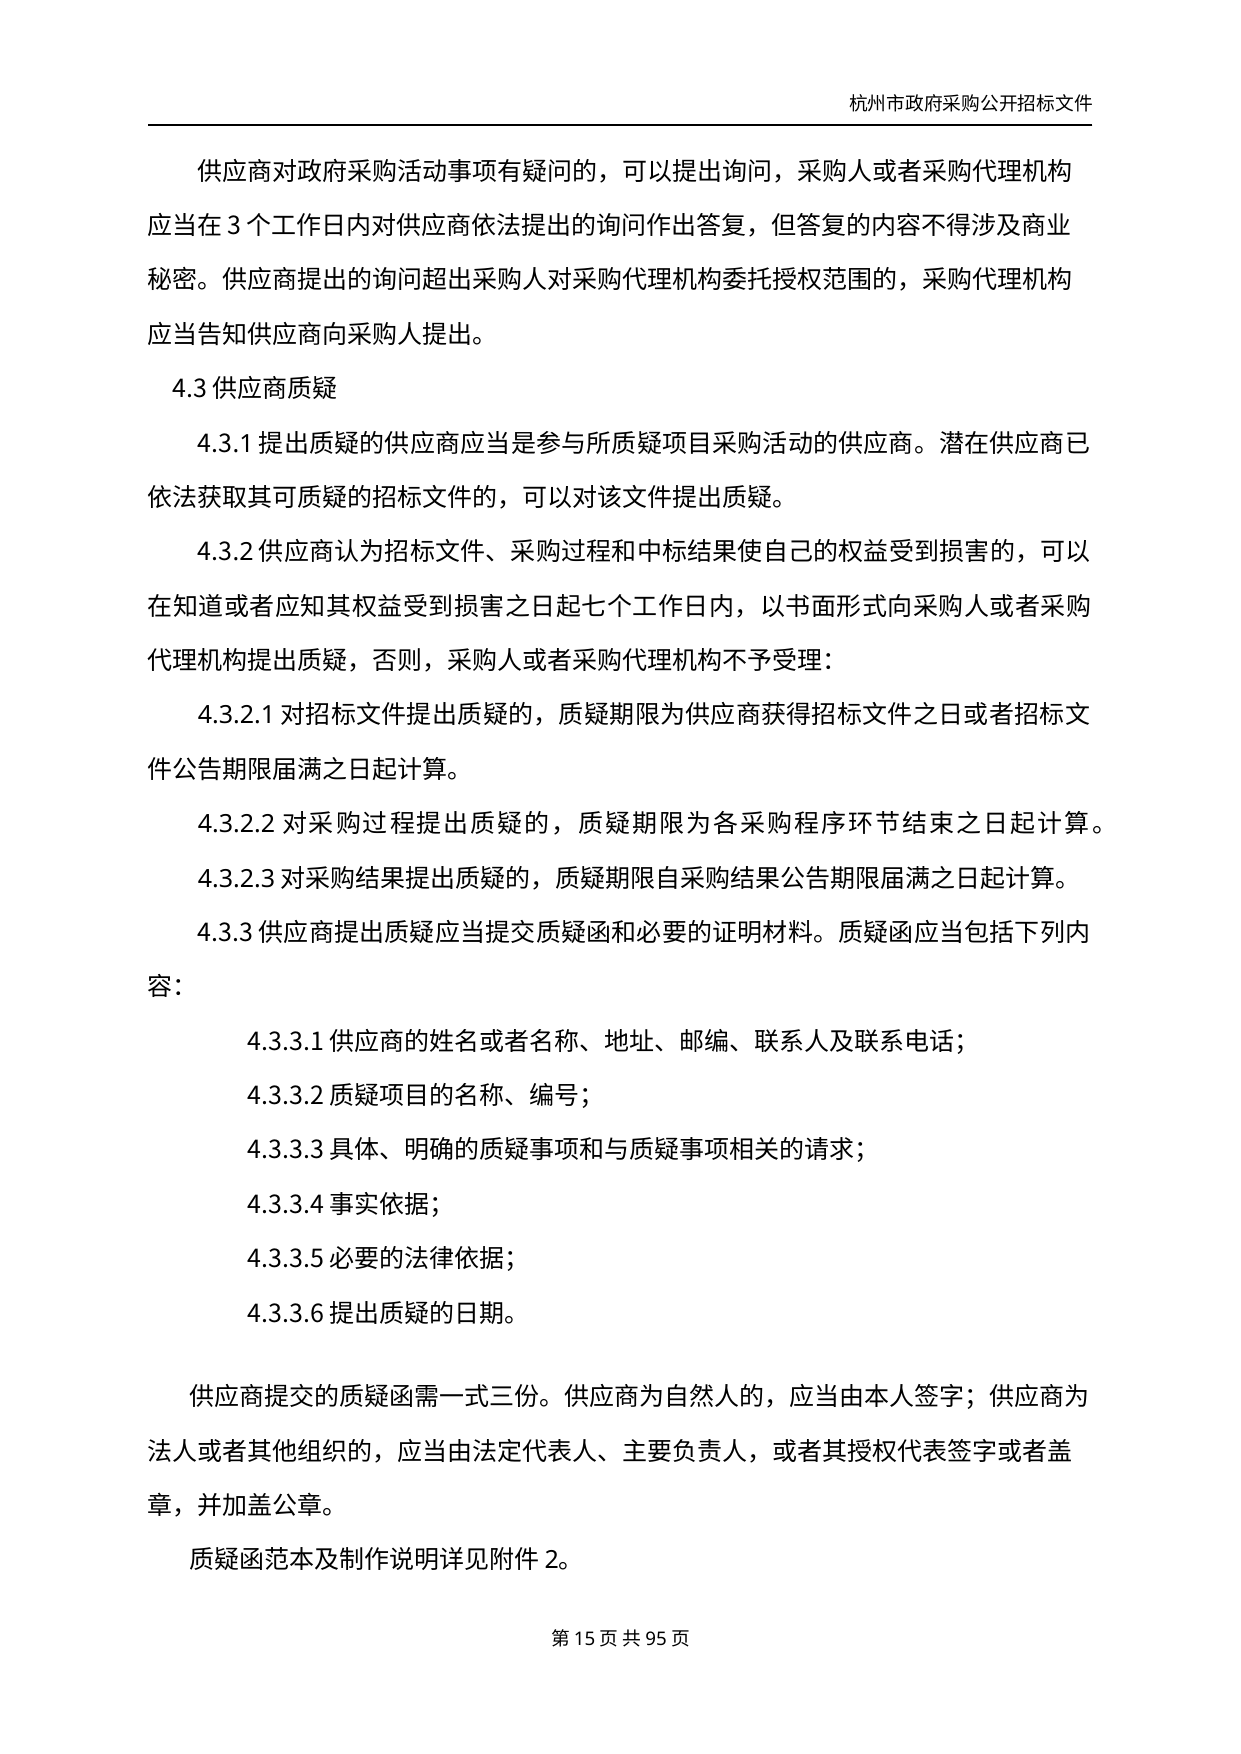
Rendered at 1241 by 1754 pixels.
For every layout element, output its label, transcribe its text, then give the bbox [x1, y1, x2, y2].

text 质疑函范本及制作说明详见附件2。 [148, 1540, 1092, 1576]
text 供应商提交的质疑函需一式三份。供应商为自然人的，应当由本人签字；供应商为法人或者其他组织的，应当由法定代表人、主要负责人，或者其授权代表签字或者盖章，并加盖公章。 [148, 1377, 1092, 1522]
text 4.3.3.4事实依据； [148, 1184, 1092, 1221]
text 4.3.2.2对采购过程提出质疑的，质疑期限为各采购程序环节结束之日起计算。4.3.2.3对采购结果提出质疑的，质疑期限自采购结果公告期限届满之日起计算。 [198, 804, 1092, 894]
text 4.3.3供应商提出质疑应当提交质疑函和必要的证明材料。质疑函应当包括下列内容： [148, 912, 1092, 1003]
text 4.3.3.3具体、明确的质疑事项和与质疑事项相关的请求； [148, 1130, 1092, 1166]
text 4.3.1提出质疑的供应商应当是参与所质疑项目采购活动的供应商。潜在供应商已依法获取其可质疑的招标文件的，可以对该文件提出质疑。 [148, 423, 1092, 514]
text 4.3.2.1对招标文件提出质疑的，质疑期限为供应商获得招标文件之日或者招标文件公告期限届满之日起计算。 [148, 695, 1092, 786]
text 供应商对政府采购活动事项有疑问的，可以提出询问，采购人或者采购代理机构应当在3个工作日内对供应商依法提出的询问作出答复，但答复的内容不得涉及商业秘密。供应商提出的询问超出采购人对采购代理机构委托授权范围的，采购代理机构应当告知供应商向采购人提出。 [148, 151, 1092, 351]
text 4.3供应商质疑 [148, 369, 1092, 405]
text 4.3.3.2质疑项目的名称、编号； [148, 1076, 1092, 1112]
text 4.3.3.6提出质疑的日期。 [148, 1293, 1092, 1329]
text 4.3.3.1供应商的姓名或者名称、地址、邮编、联系人及联系电话； [148, 1021, 1092, 1057]
text 4.3.3.5必要的法律依据； [148, 1239, 1092, 1275]
text 4.3.2供应商认为招标文件、采购过程和中标结果使自己的权益受到损害的，可以在知道或者应知其权益受到损害之日起七个工作日内，以书面形式向采购人或者采购代理机构提出质疑，否则，采购人或者采购代理机构不予受理： [148, 532, 1092, 677]
